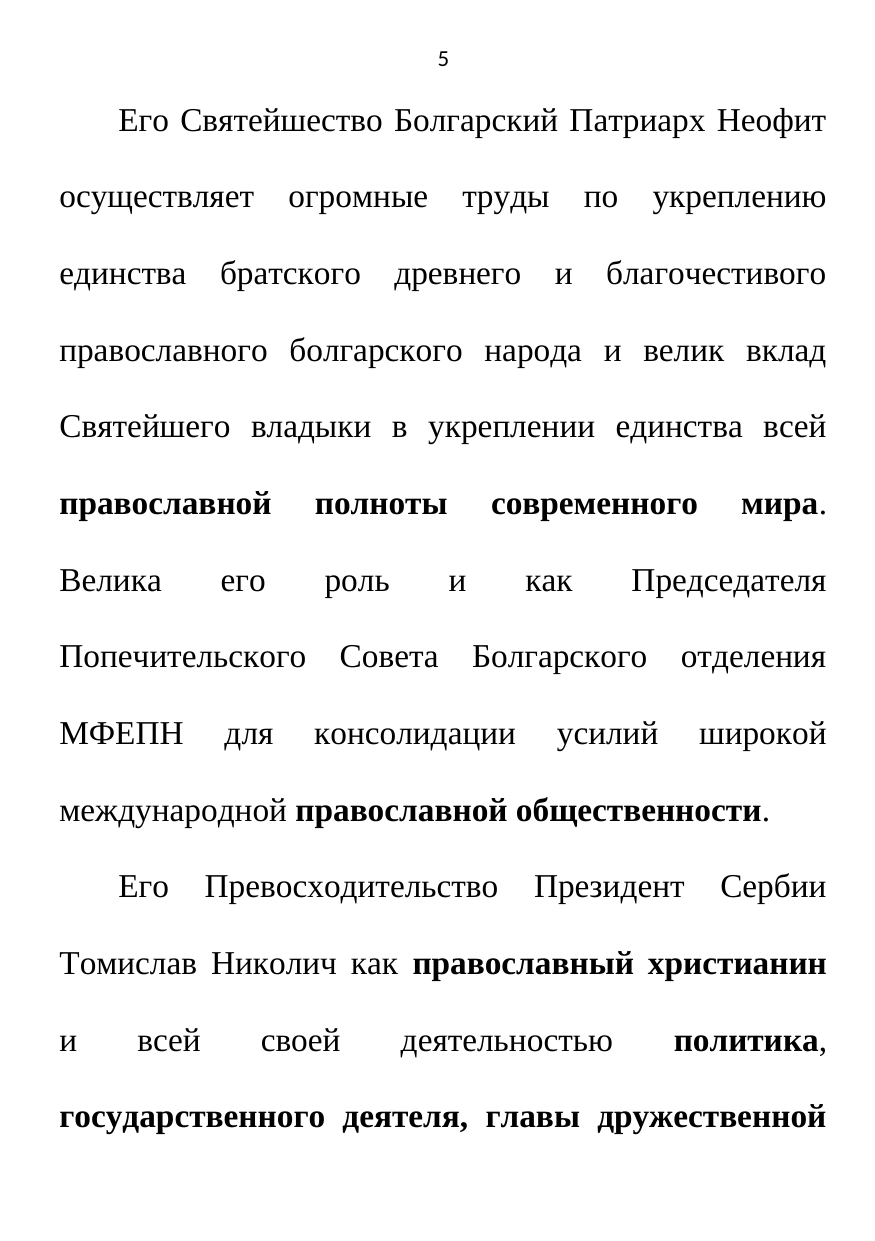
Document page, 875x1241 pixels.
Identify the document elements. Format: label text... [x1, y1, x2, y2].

text Его Святейшество Болгарский Патриарх Неофит осуществляет огромные труды по укреплению единства братского древнего и благочестивого православного болгарского народа и велик вклад Святейшего владыки в укреплении единства всей православной полноты современного мира. Велика его роль и как Председателя Попечительского Совета Болгарского отделения МФЕПН для консолидации усилий широкой международной православной общественности. [59, 100, 827, 828]
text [59, 867, 827, 1135]
